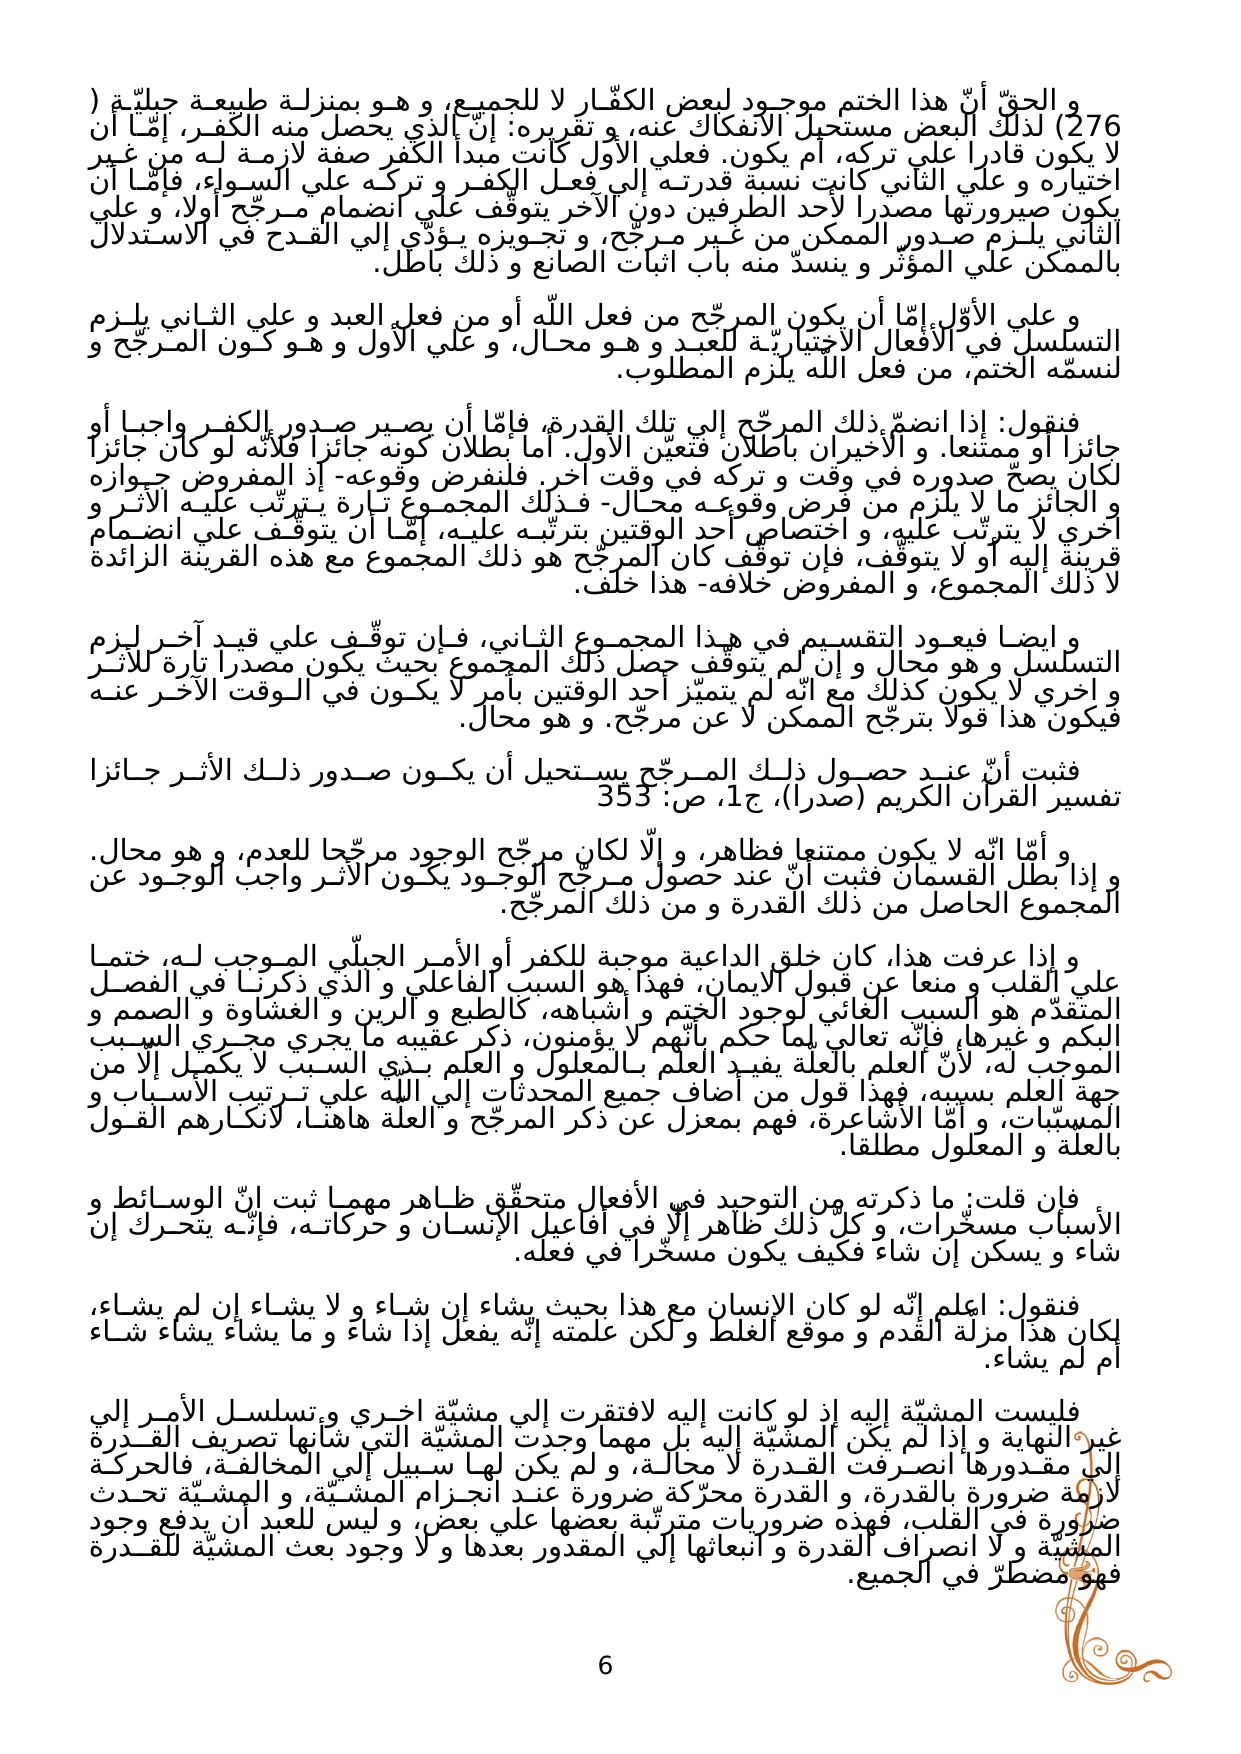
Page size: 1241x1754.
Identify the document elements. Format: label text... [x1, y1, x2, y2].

text ‌ و أمّا انّه لا يكون ممتنعا فظاهر، و إلّا لكان مرجّح الوجود مرجّحا للعدم، و هو محال. و إذا بطل القسمان فثبت أنّ عند حصول مرجّح الوجود يكون الأثر واجب الوجود عن المجموع الحاصل من ذلك القدرة و من ذلك المرجّح. [89, 838, 1122, 920]
text ‌فنقول: إذا انضمّ ذلك المرجّح إلي تلك القدرة، فإمّا أن يصير صدور الكفر واجبا أو جائزا أو ممتنعا. و الأخيران باطلان فتعيّن الأول. أما بطلان كونه جائزا فلأنّه لو كان جائزا لكان يصحّ صدوره في وقت و تركه في وقت آخر. فلنفرض وقوعه- إذ المفروض جوازه و الجائز ما لا يلزم من فرض وقوعه محال- فذلك المجموع تارة يترتّب عليه الأثر و اخري لا يترتّب عليه، و اختصاص أحد الوقتين بترتّبه عليه، إمّا أن يتوقّف علي انضمام قرينة إليه أو لا يتوقّف، فإن توقّف كان المرجّح هو ذلك المجموع مع هذه القرينة الزائدة لا ذلك المجموع، و المفروض خلافه- هذا خلف. [89, 410, 1122, 601]
text ‌و إذا عرفت هذا، كان خلق الداعية موجبة للكفر أو الأمر الجبلّي الموجب له، ختما علي القلب و منعا عن قبول الايمان، فهذا هو السبب الفاعلي و الذي ذكرنا في الفصل المتقدّم هو السبب الغائي لوجود الختم و أشباهه، كالطبع و الرين و الغشاوة و الصمم و البكم و غيرها، فإنّه تعالي لما حكم بأنّهم لا يؤمنون، ذكر عقيبه ما يجري مجري السبب الموجب له، لأنّ العلم بالعلّة يفيد العلم بالمعلول و العلم بذي السبب لا يكمل إلّا من جهة العلم بسببه، فهذا قول من أضاف جميع المحدثات إلي اللّه علي ترتيب الأسباب و المسبّبات، و أمّا الأشاعرة، فهم بمعزل عن ذكر المرجّح و العلّة هاهنا، لانكارهم القول بالعلّة و المعلول مطلقا. [89, 945, 1122, 1162]
text ‌نعم، قد فسّر الأمر بين الأمرين بتفسيرات اخر وقد تعرّضنا لتلك التفسيرات في ضمن رسالة مستقلّة، وناقشناها بصورة موسعة. كما تعرّضنا لنظريّة الفلاسفة فيها بكافّة اسسها التي تقوم نظريّتهم علي تلك الاسس ونقدها بشكل موسع. [1054, 1431, 1172, 1685]
text ‌فإن قلت: ما ذكرته من التوحيد في الأفعال متحقّق ظاهر مهما ثبت انّ الوسائط و الأسباب مسخّرات، و كلّ ذلك ظاهر إلّا في أفاعيل الإنسان و حركاته، فإنّه يتحرك إن شاء و يسكن إن شاء فكيف يكون مسخّرا في فعله. [89, 1187, 1122, 1269]
text ‌و علي الأوّل إمّا أن يكون المرجّح من فعل اللّه أو من فعل العبد و علي الثاني يلزم التسلسل في الأفعال الاختياريّة للعبد و هو محال، و علي الأول و هو كون المرجّح و لنسمّه الختم، من فعل اللّه يلزم المطلوب. [89, 304, 1122, 385]
text ‌فنقول: اعلم إنّه لو كان الإنسان مع هذا بحيث يشاء إن شاء و لا يشاء إن لم يشاء، لكان هذا مزلّة القدم و موقع الغلط و لكن علمته إنّه يفعل إذا شاء و ما يشاء يشاء شاء أم لم يشاء. [89, 1294, 1122, 1375]
text ‌و الحقّ أنّ هذا الختم موجود لبعض الكفّار لا للجميع، و هو بمنزلة طبيعة جبليّة (276) لذلك البعض مستحيل الانفكاك عنه، و تقريره: إنّ الذي يحصل منه الكفر، إمّا أن لا يكون قادرا علي تركه، أم يكون. فعلي الأول كانت مبدأ الكفر صفة لازمة له من غير اختياره و علي الثاني كانت نسبة قدرته إلي فعل الكفر و تركه علي السواء، فإمّا أن يكون صيرورتها مصدرا لأحد الطرفين دون الآخر يتوقّف علي انضمام مرجّح أولا، و علي الثاني يلزم صدور الممكن من غير مرجّح، و تجويزه يؤدّي إلي القدح في الاستدلال بالممكن علي المؤثّر و ينسدّ منه باب اثبات الصانع و ذلك باطل. [89, 89, 1122, 279]
text ‌فليست المشيّة إليه إذ لو كانت إليه لافتقرت إلي مشيّة اخري و تسلسل الأمر إلي غير النهاية و إذا لم يكن المشيّة إليه بل مهما وجدت المشيّة التي شأنها تصريف القدرة إلي مقدورها انصرفت القدرة لا محالة، و لم يكن لها سبيل إلي المخالفة، فالحركة لازمة ضرورة بالقدرة، و القدرة محرّكة ضرورة عند انجزام المشيّة، و المشيّة تحدث ضرورة في القلب، فهذه ضروريات مترتّبة بعضها علي بعض، و ليس للعبد أن يدفع وجود المشيّة و لا انصراف القدرة و انبعاثها إلي المقدور بعدها و لا وجود بعث المشيّة للقدرة فهو مضطرّ في الجميع. [89, 1400, 1122, 1590]
text ‌فثبت أنّ عند حصول ذلك المرجّح يستحيل أن يكون صدور ذلك الأثر جائزا تفسير القرآن الكريم (صدرا)، ج‌1، ص: 353 [89, 759, 1122, 813]
text ‌و ايضا فيعود التقسيم في هذا المجموع الثاني، فإن توقّف علي قيد آخر لزم التسلسل و هو محال و إن لم يتوقّف حصل ذلك المجموع بحيث يكون مصدرا تارة للأثر و اخري لا يكون كذلك مع انّه لم يتميّز أحد الوقتين بأمر لا يكون في الوقت الآخر عنه فيكون هذا قولا بترجّح الممكن لا عن مرجّح. و هو محال. [89, 626, 1122, 734]
